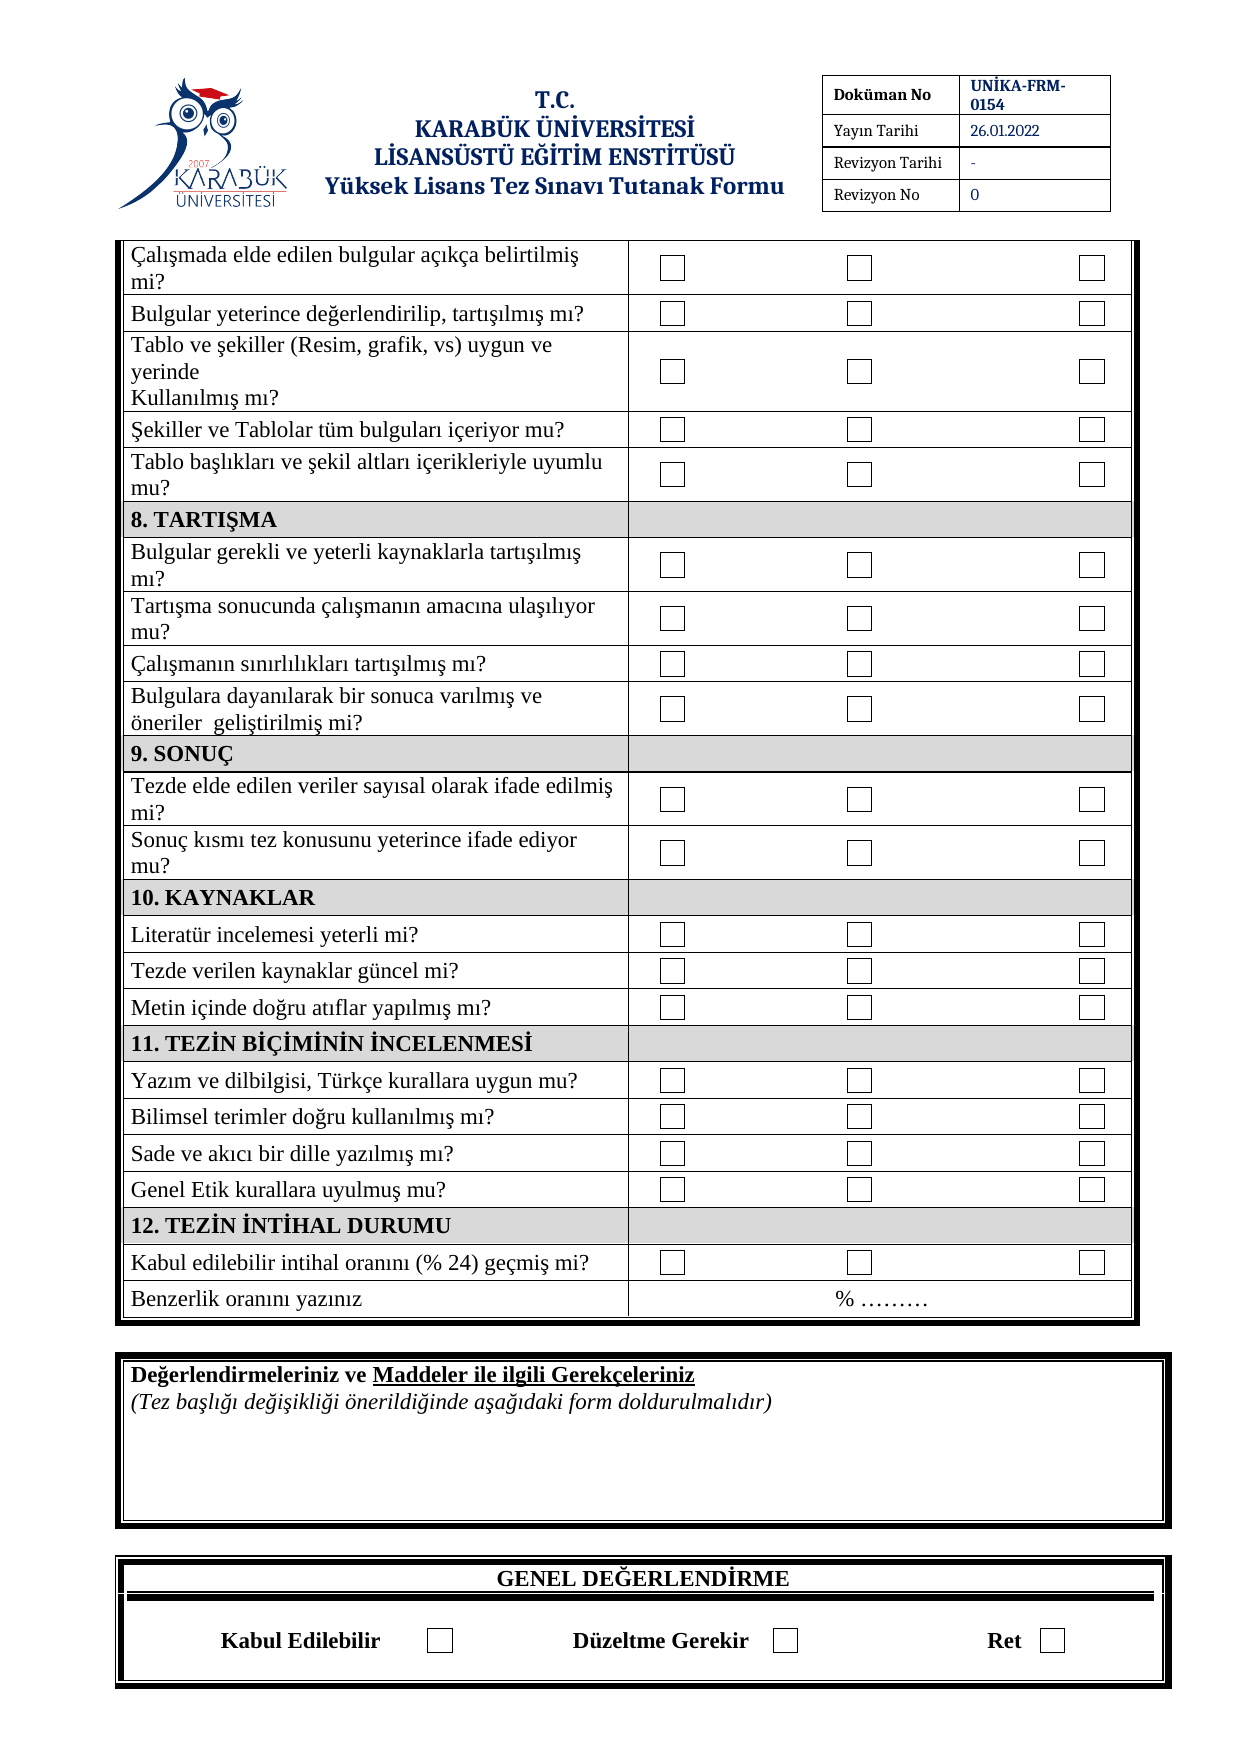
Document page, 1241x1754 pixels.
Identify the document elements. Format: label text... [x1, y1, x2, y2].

table_cell Tezde verilen kaynaklar güncel mi? [124, 953, 628, 988]
table_cell Bulgular gerekli ve yeterli kaynaklarla tartışılmış mı? [124, 538, 628, 591]
table_cell [629, 1245, 1131, 1280]
table_cell [629, 682, 1131, 735]
table_cell [629, 295, 1131, 331]
table_cell Tablo ve şekiller (Resim, grafik, vs) uygun ve yerinde Kullanılmış mı? [124, 332, 628, 411]
table_cell Sonuç kısmı tez konusunu yeterince ifade ediyor mu? [124, 826, 628, 879]
table_cell Bulgulara dayanılarak bir sonuca varılmış ve öneriler geliştirilmiş mi? [124, 682, 628, 735]
table_cell % ……… [629, 1281, 1131, 1316]
table_cell Çalışmada elde edilen bulgular açıkça belirtilmiş mi? [124, 241, 628, 294]
table_cell 9. SONUÇ [124, 736, 628, 771]
table_cell [629, 538, 1131, 591]
table_cell Bilimsel terimler doğru kullanılmış mı? [124, 1099, 628, 1134]
table_cell [629, 880, 1131, 915]
table_header GENEL DEĞERLENDİRME [124, 1565, 1162, 1591]
table_cell [629, 773, 1131, 825]
table_cell [629, 502, 1131, 537]
table_cell [629, 332, 1131, 411]
picture [118, 78, 287, 209]
table_cell 12. TEZİN İNTİHAL DURUMU [124, 1208, 628, 1243]
table_cell [629, 592, 1131, 645]
table_cell [629, 412, 1131, 447]
table_cell Genel Etik kurallara uyulmuş mu? [124, 1172, 628, 1207]
table_cell Tablo başlıkları ve şekil altları içerikleriyle uyumlu mu? [124, 448, 628, 501]
table_cell Sade ve akıcı bir dille yazılmış mı? [124, 1135, 628, 1171]
table_cell Metin içinde doğru atıflar yapılmış mı? [124, 989, 628, 1025]
table_cell [629, 1099, 1131, 1134]
table_cell [629, 1026, 1131, 1061]
table_cell 10. KAYNAKLAR [124, 880, 628, 915]
table_cell [629, 736, 1131, 771]
table_cell [629, 646, 1131, 681]
table_cell [629, 916, 1131, 952]
table_cell Bulgular yeterince değerlendirilip, tartışılmış mı? [124, 295, 628, 331]
table_cell [629, 989, 1131, 1025]
table_cell Kabul Edilebilir Düzeltme Gerekir Ret [119, 1591, 1165, 1679]
table_cell [629, 953, 1131, 988]
table_cell Tartışma sonucunda çalışmanın amacına ulaşılıyor mu? [124, 592, 628, 645]
table_cell [629, 826, 1131, 879]
table_cell Çalışmanın sınırlılıkları tartışılmış mı? [124, 646, 628, 681]
table_cell [629, 1135, 1131, 1171]
table_header Değerlendirmeleriniz ve Maddeler ile ilgili Gerekçeleriniz (Tez başlığı değişikliği önerildiğinde aşağıdaki form doldurulmalıdır) [124, 1362, 1162, 1520]
table_cell Literatür incelemesi yeterli mi? [124, 916, 628, 952]
table_cell Tezde elde edilen veriler sayısal olarak ifade edilmiş mi? [124, 773, 628, 825]
table_cell [629, 448, 1131, 501]
table_cell Kabul edilebilir intihal oranını (% 24) geçmiş mi? [124, 1245, 628, 1280]
table_cell Benzerlik oranını yazınız [124, 1281, 628, 1316]
table_cell [629, 1062, 1131, 1098]
table_cell 11. TEZİN BİÇİMİNİN İNCELENMESİ [124, 1026, 628, 1061]
table_cell [629, 241, 1131, 294]
table_cell Şekiller ve Tablolar tüm bulguları içeriyor mu? [124, 412, 628, 447]
table_cell [629, 1208, 1131, 1243]
table_cell [629, 1172, 1131, 1207]
table_cell Yazım ve dilbilgisi, Türkçe kurallara uygun mu? [124, 1062, 628, 1098]
table_cell 8. TARTIŞMA [124, 502, 628, 537]
